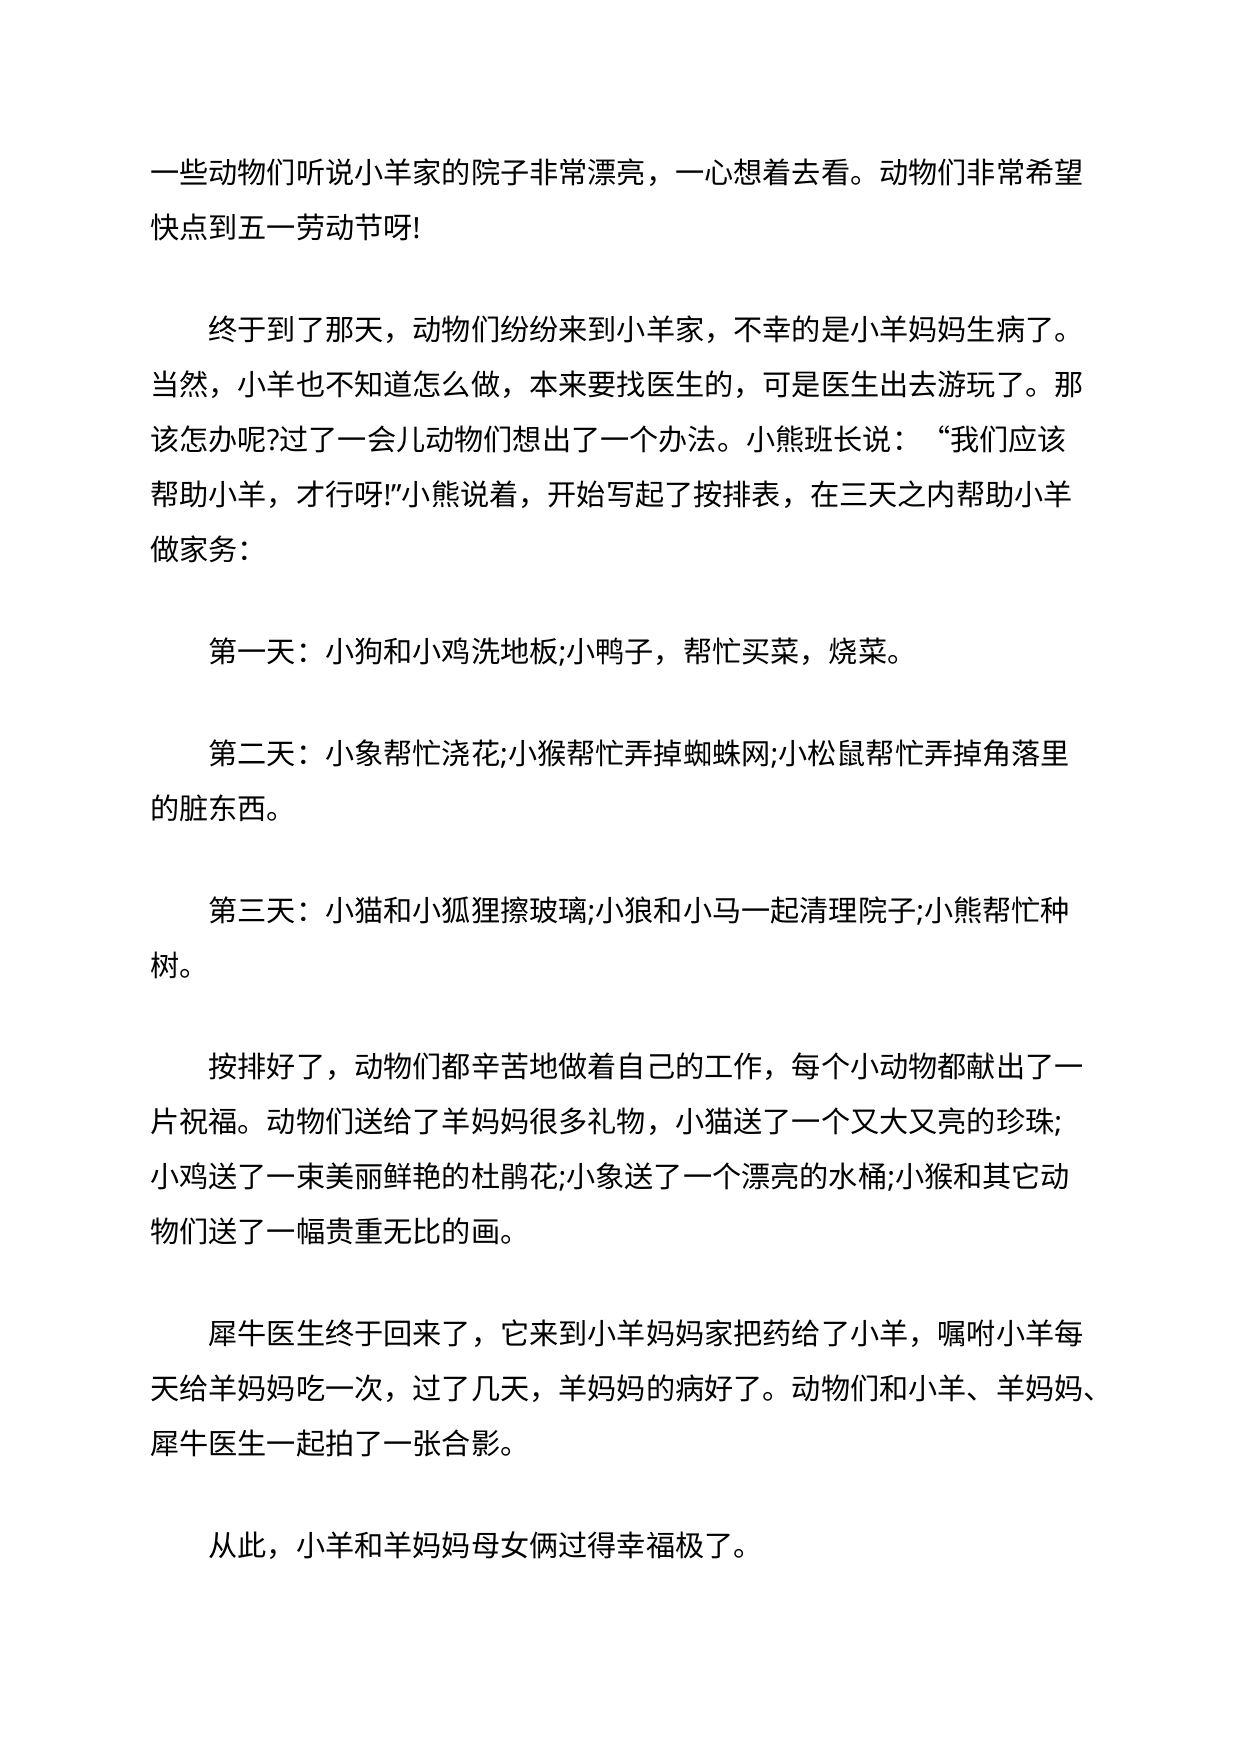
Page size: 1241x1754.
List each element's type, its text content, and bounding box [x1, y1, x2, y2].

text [150, 150, 1090, 247]
text 第三天：小猫和小狐狸擦玻璃;小狼和小马一起清理院子;小熊帮忙种树。 [150, 887, 1090, 984]
text 第二天：小象帮忙浇花;小猴帮忙弄掉蜘蛛网;小松鼠帮忙弄掉角落里的脏东西。 [150, 730, 1090, 828]
text 按排好了，动物们都辛苦地做着自己的工作，每个小动物都献出了一片祝福。动物们送给了羊妈妈很多礼物，小猫送了一个又大又亮的珍珠;小鸡送了一束美丽鲜艳的杜鹃花;小象送了一个漂亮的水桶;小猴和其它动物们送了一幅贵重无比的画。 [150, 1044, 1090, 1251]
text 终于到了那天，动物们纷纷来到小羊家，不幸的是小羊妈妈生病了。当然，小羊也不知道怎么做，本来要找医生的，可是医生出去游玩了。那该怎办呢?过了一会儿动物们想出了一个办法。小熊班长说：“我们应该帮助小羊，才行呀!”小熊说着，开始写起了按排表，在三天之内帮助小羊做家务： [150, 307, 1090, 569]
text 犀牛医生终于回来了，它来到小羊妈妈家把药给了小羊，嘱咐小羊每天给羊妈妈吃一次，过了几天，羊妈妈的病好了。动物们和小羊、羊妈妈、犀牛医生一起拍了一张合影。 [150, 1311, 1090, 1463]
text 第一天：小狗和小鸡洗地板;小鸭子，帮忙买菜，烧菜。 [150, 628, 1090, 671]
text 从此，小羊和羊妈妈母女俩过得幸福极了。 [150, 1522, 1090, 1564]
